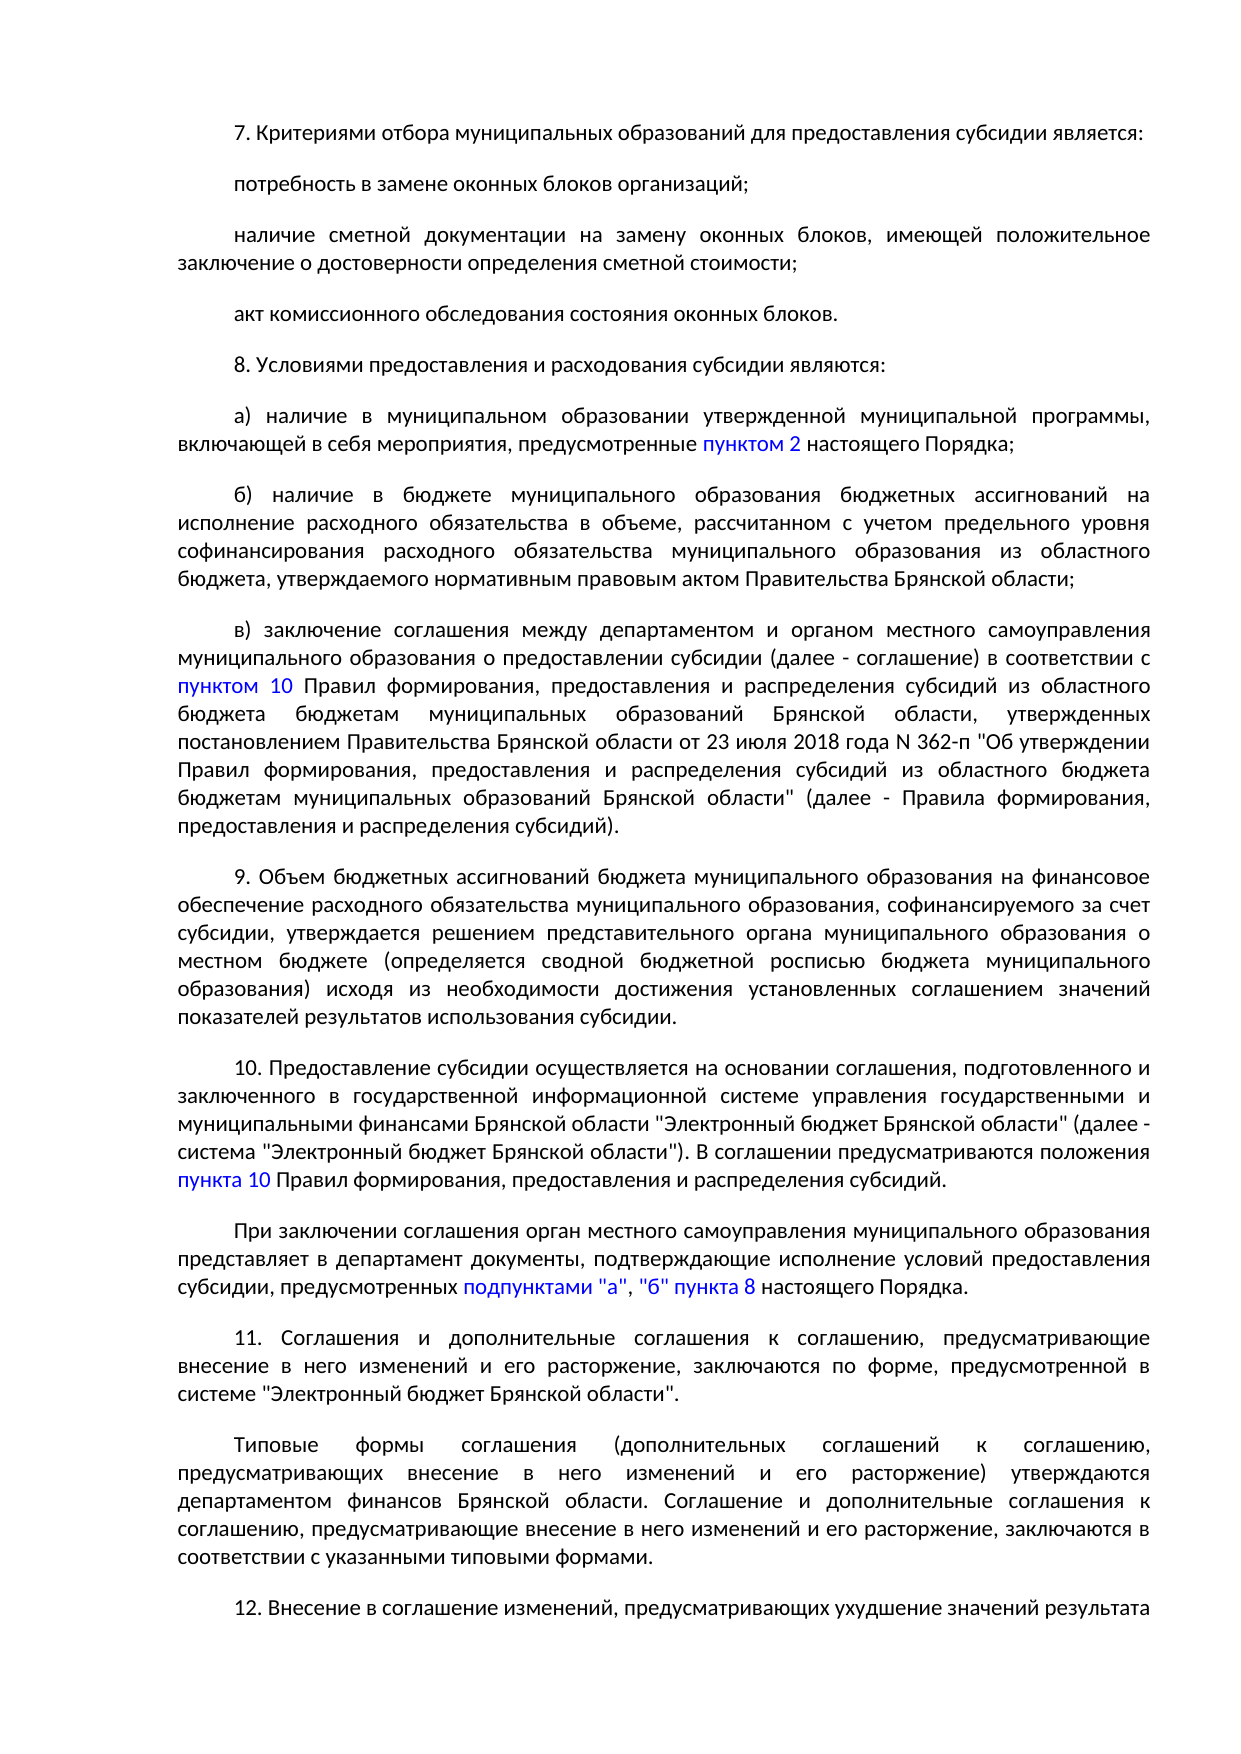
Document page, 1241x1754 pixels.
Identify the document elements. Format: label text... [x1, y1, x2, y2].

text 8. Условиями предоставления и расходования субсидии являются: [177, 350, 1152, 378]
text акт комиссионного обследования состояния оконных блоков. [177, 299, 1152, 327]
text 11. Соглашения и дополнительные соглашения к соглашению, предусматривающие внесение в него изменений и его расторжение, заключаются по форме, предусмотренной в системе "Электронный бюджет Брянской области". [177, 1323, 1152, 1407]
text Типовые формы соглашения (дополнительных соглашений к соглашению, предусматривающих внесение в него изменений и его расторжение) утверждаются департаментом финансов Брянской области. Соглашение и дополнительные соглашения к соглашению, предусматривающие внесение в него изменений и его расторжение, заключаются в соответствии с указанными типовыми формами. [177, 1430, 1152, 1570]
text 10. Предоставление субсидии осуществляется на основании соглашения, подготовленного и заключенного в государственной информационной системе управления государственными и муниципальными финансами Брянской области "Электронный бюджет Брянской области" (далее - система "Электронный бюджет Брянской области"). В соглашении предусматриваются положения пункта 10 Правил формирования, предоставления и распределения субсидий. [177, 1053, 1152, 1193]
text в) заключение соглашения между департаментом и органом местного самоуправления муниципального образования о предоставлении субсидии (далее - соглашение) в соответствии с пунктом 10 Правил формирования, предоставления и распределения субсидий из областного бюджета бюджетам муниципальных образований Брянской области, утвержденных постановлением Правительства Брянской области от 23 июля 2018 года N 362-п "Об утверждении Правил формирования, предоставления и распределения субсидий из областного бюджета бюджетам муниципальных образований Брянской области" (далее - Правила формирования, предоставления и распределения субсидий). [177, 615, 1152, 839]
text б) наличие в бюджете муниципального образования бюджетных ассигнований на исполнение расходного обязательства в объеме, рассчитанном с учетом предельного уровня софинансирования расходного обязательства муниципального образования из областного бюджета, утверждаемого нормативным правовым актом Правительства Брянской области; [177, 480, 1152, 592]
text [177, 1593, 1152, 1621]
text 7. Критериями отбора муниципальных образований для предоставления субсидии является: [177, 118, 1152, 146]
text а) наличие в муниципальном образовании утвержденной муниципальной программы, включающей в себя мероприятия, предусмотренные пунктом 2 настоящего Порядка; [177, 401, 1152, 457]
text потребность в замене оконных блоков организаций; [177, 169, 1152, 197]
text наличие сметной документации на замену оконных блоков, имеющей положительное заключение о достоверности определения сметной стоимости; [177, 220, 1152, 276]
text При заключении соглашения орган местного самоуправления муниципального образования представляет в департамент документы, подтверждающие исполнение условий предоставления субсидии, предусмотренных подпунктами "а", "б" пункта 8 настоящего Порядка. [177, 1216, 1152, 1300]
text 9. Объем бюджетных ассигнований бюджета муниципального образования на финансовое обеспечение расходного обязательства муниципального образования, софинансируемого за счет субсидии, утверждается решением представительного органа муниципального образования о местном бюджете (определяется сводной бюджетной росписью бюджета муниципального образования) исходя из необходимости достижения установленных соглашением значений показателей результатов использования субсидии. [177, 862, 1152, 1030]
